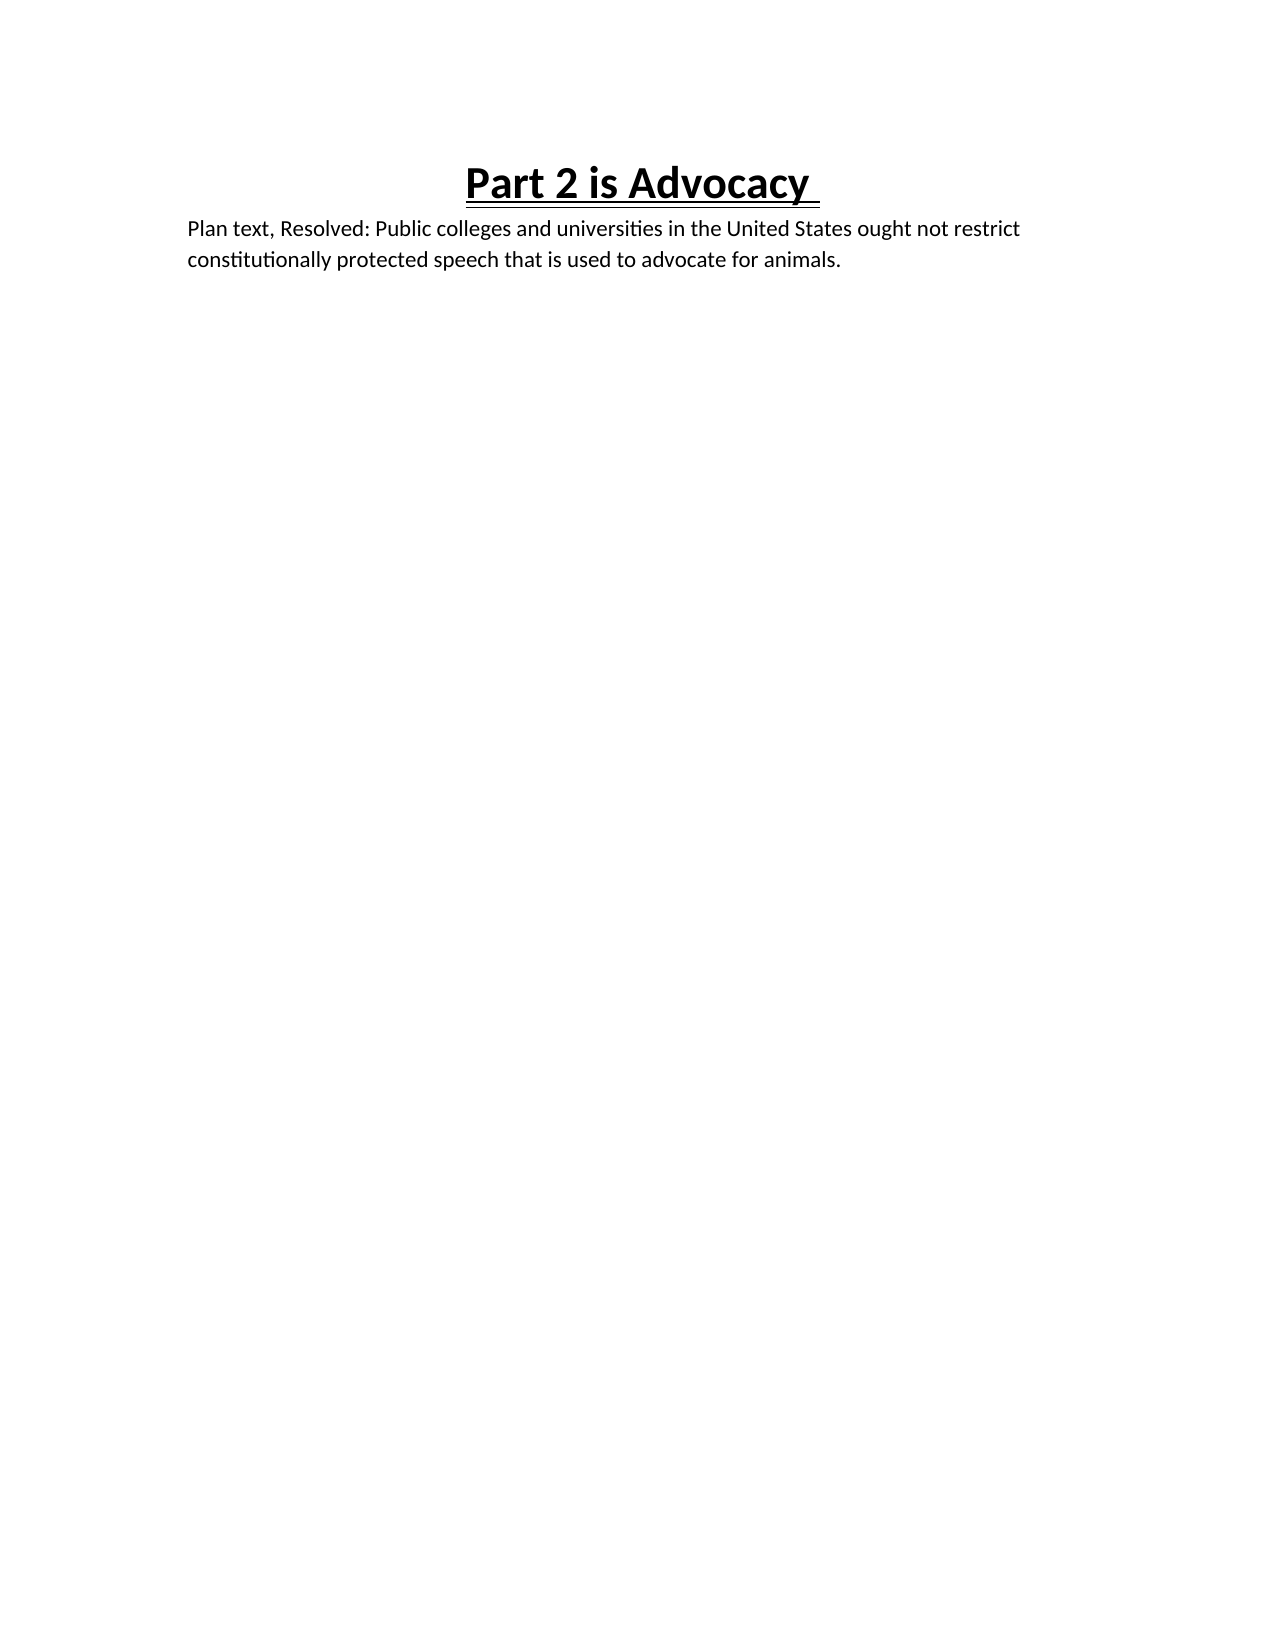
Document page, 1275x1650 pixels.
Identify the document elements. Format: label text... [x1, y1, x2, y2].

text Plan text, Resolved: Public colleges and universities in the United States ought not restrict constitutionally protected speech that is used to advocate for animals. [187, 214, 1087, 273]
subtitle Part 2 is Advocacy [187, 154, 1087, 210]
